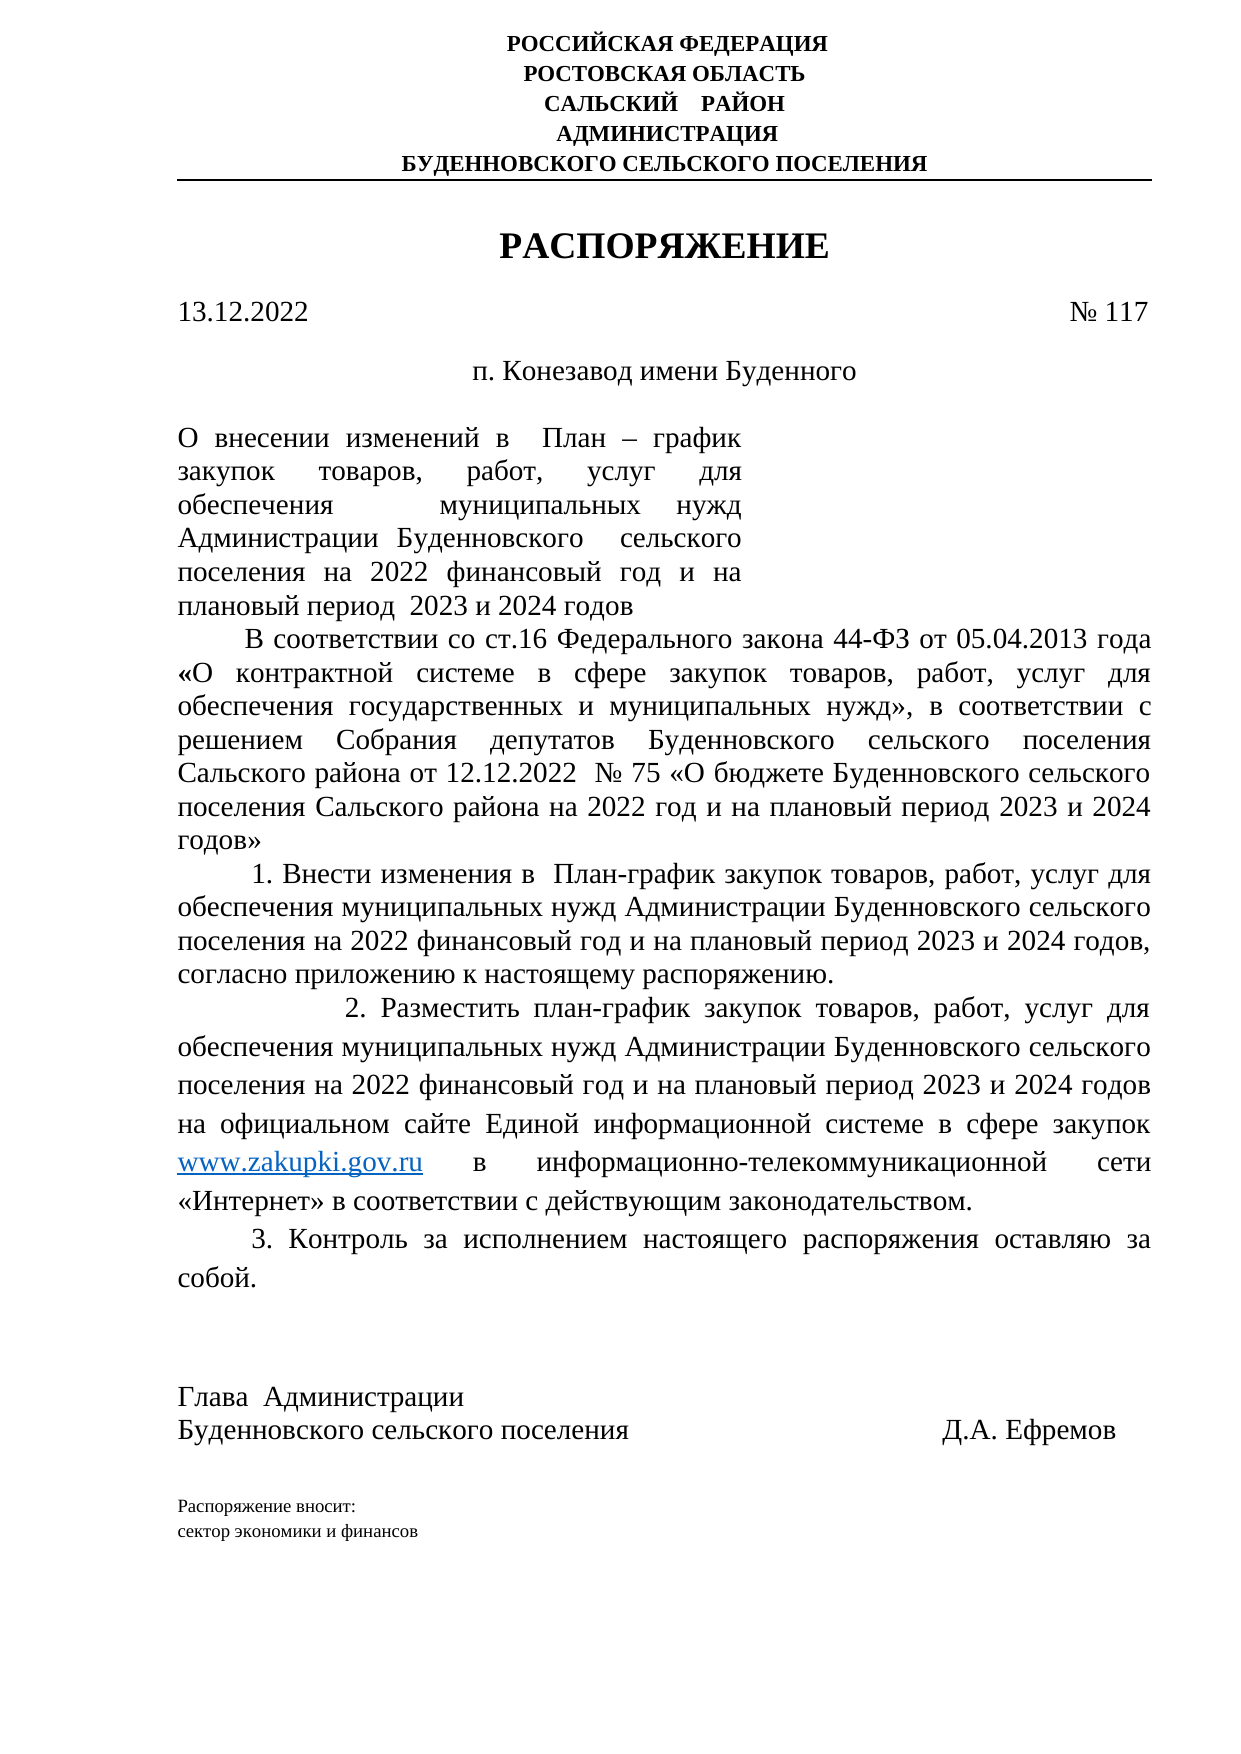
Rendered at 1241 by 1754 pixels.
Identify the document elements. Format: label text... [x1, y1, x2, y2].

text РАСПОРЯЖЕНИЕ [177, 223, 1152, 266]
text САЛЬСКИЙ РАЙОН [177, 90, 1152, 116]
text Глава Администрации [177, 1379, 1152, 1412]
text сектор экономики и финансов [177, 1520, 1152, 1542]
text 3. Контроль за исполнением настоящего распоряжения оставляю за собой. [177, 1221, 1152, 1293]
text РОСТОВСКАЯ ОБЛАСТЬ [177, 60, 1152, 86]
text 2. Разместить план-график закупок товаров, работ, услуг для обеспечения муниципальных нужд Администрации Буденновского сельского поселения на 2022 финансовый год и на плановый период 2023 и 2024 годов на официальном сайте Единой информационной системе в сфере закупок www.zakupki.gov.ru в информационно-телекоммуникационной сети «Интернет» в соответствии с действующим законодательством. [177, 990, 1152, 1216]
table_header О внесении изменений в План – график закупок товаров, работ, услуг для обеспечения муниципальных нужд Администрации Буденновского сельского поселения на 2022 финансовый год и на плановый период 2023 и 2024 годов [166, 420, 753, 621]
text АДМИНИСТРАЦИЯ [177, 120, 1152, 147]
text БУДЕННОВСКОГО СЕЛЬСКОГО ПОСЕЛЕНИЯ [177, 150, 1152, 179]
text В соответствии со ст.16 Федерального закона 44-ФЗ от 05.04.2013 года «О контрактной системе в сфере закупок товаров, работ, услуг для обеспечения государственных и муниципальных нужд», в соответствии с решением Собрания депутатов Буденновского сельского поселения Сальского района от 12.12.2022 № 75 «О бюджете Буденновского сельского поселения Сальского района на 2022 год и на плановый период 2023 и 2024 годов» [177, 621, 1152, 856]
text 1. Внести изменения в План-график закупок товаров, работ, услуг для обеспечения муниципальных нужд Администрации Буденновского сельского поселения на 2022 финансовый год и на плановый период 2023 и 2024 годов, согласно приложению к настоящему распоряжению. [177, 856, 1152, 990]
text 13.12.2022 № 117 [177, 294, 1152, 327]
text РОССИЙСКАЯ ФЕДЕРАЦИЯ [177, 29, 1152, 56]
text Буденновского сельского поселения Д.А. Ефремов [177, 1412, 1152, 1446]
text Распоряжение вносит: [177, 1495, 1152, 1517]
text п. Конезавод имени Буденного [177, 353, 1152, 387]
